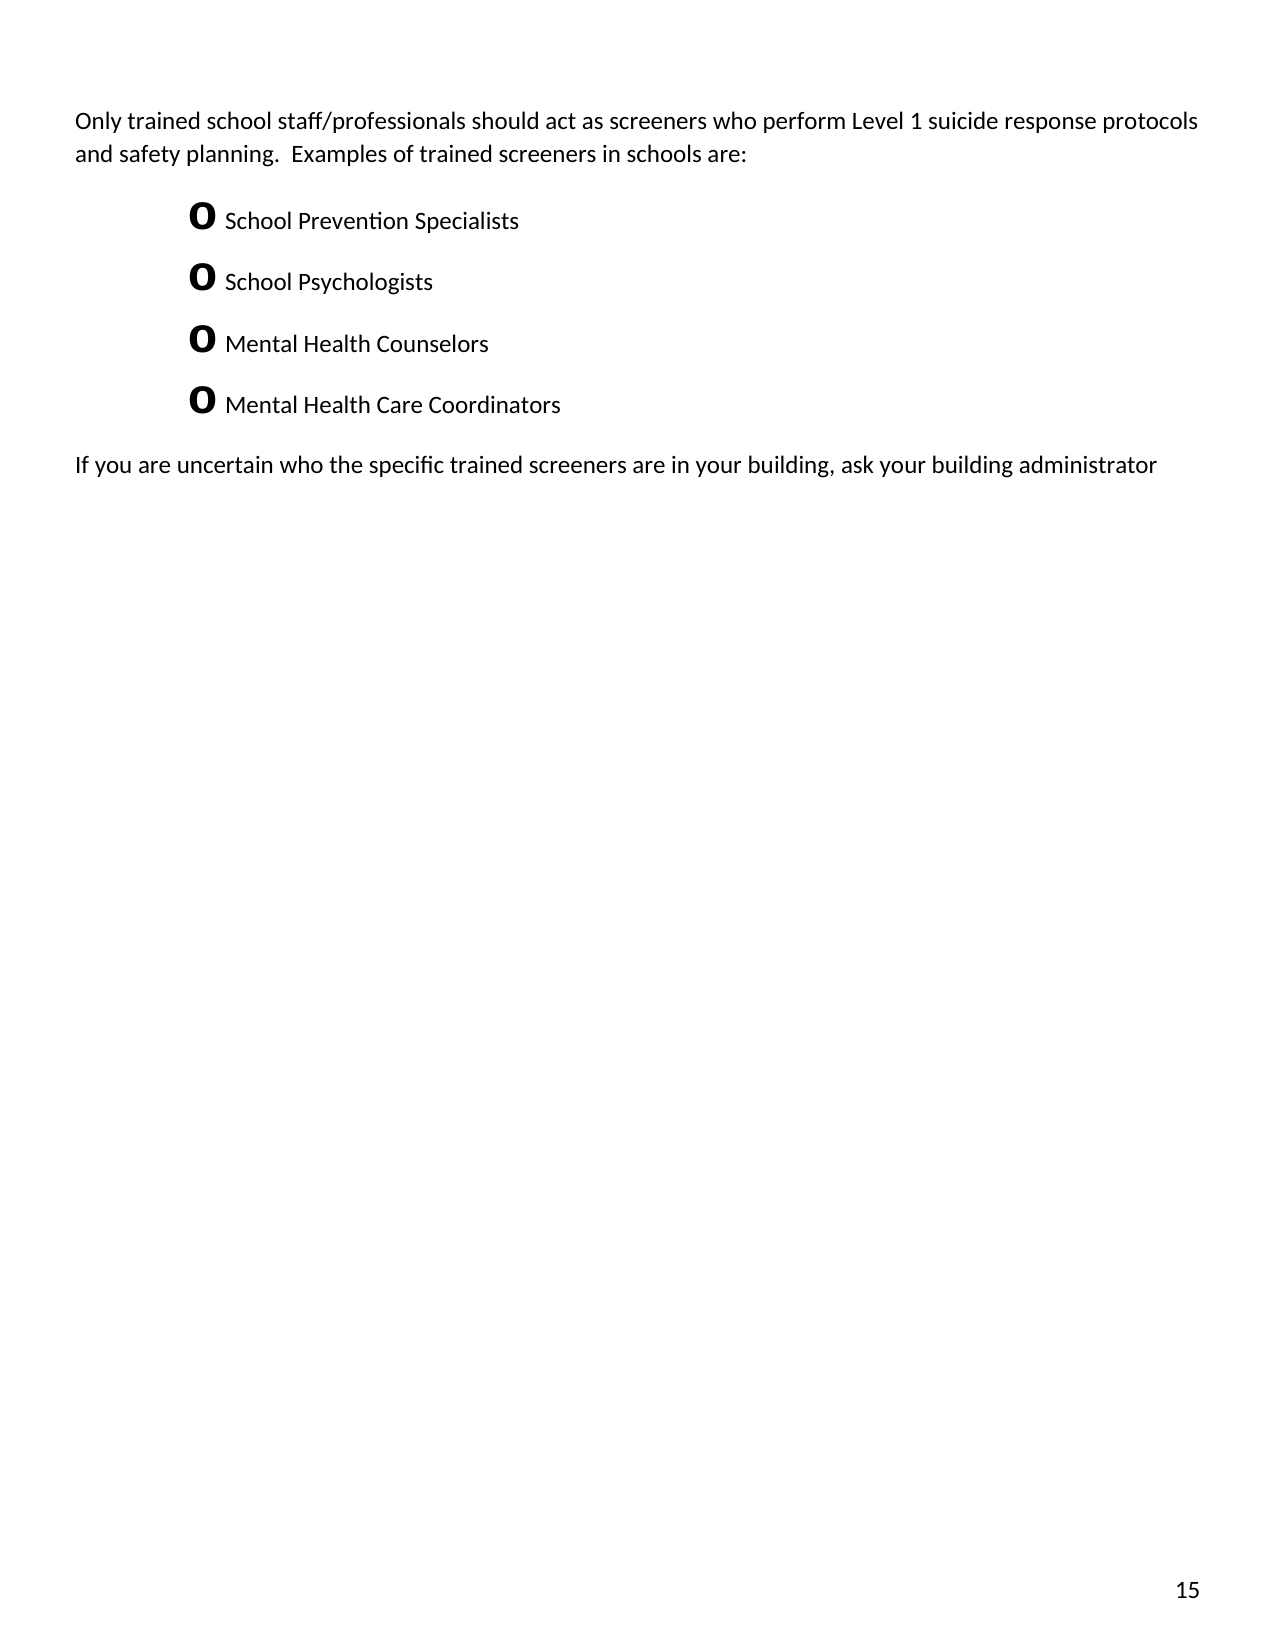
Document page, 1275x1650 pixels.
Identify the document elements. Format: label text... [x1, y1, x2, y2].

list Mental Health Counselors [187, 310, 1200, 367]
text If you are uncertain who the specific trained screeners are in your building, ask your building administrator [75, 449, 1200, 480]
list School Prevention Specialists [187, 188, 1200, 245]
list School Psychologists [187, 249, 1200, 306]
list Mental Health Care Coordinators [187, 371, 1200, 428]
text Only trained school staff/professionals should act as screeners who perform Level 1 suicide response protocols and safety planning. Examples of trained screeners in schools are: [75, 106, 1200, 169]
